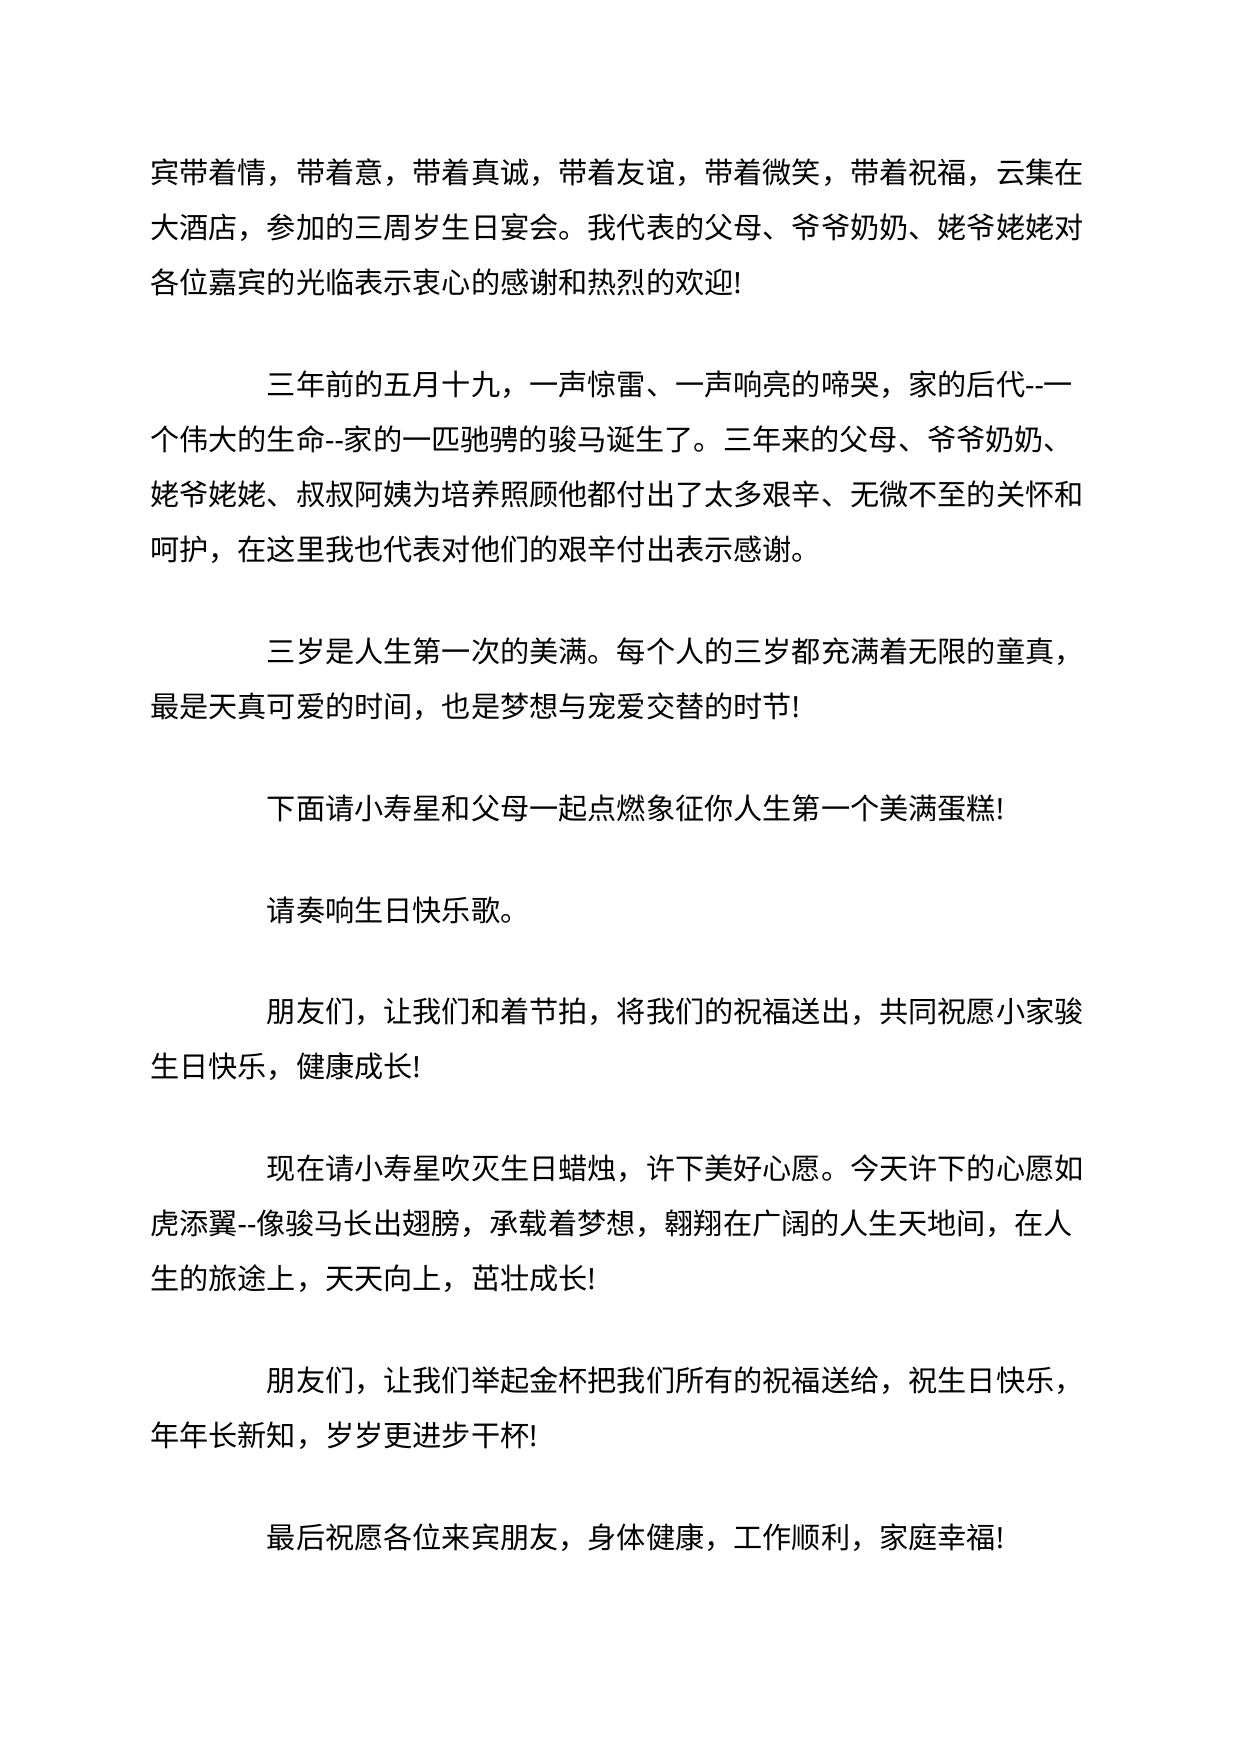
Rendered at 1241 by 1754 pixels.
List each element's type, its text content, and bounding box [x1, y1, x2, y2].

text 朋友们，让我们举起金杯把我们所有的祝福送给，祝生日快乐，年年长新知，岁岁更进步干杯! [150, 1358, 1090, 1455]
text 朋友们，让我们和着节拍，将我们的祝福送出，共同祝愿小家骏生日快乐，健康成长! [150, 989, 1090, 1086]
text 请奏响生日快乐歌。 [150, 887, 1090, 929]
text 三岁是人生第一次的美满。每个人的三岁都充满着无限的童真，最是天真可爱的时间，也是梦想与宠爱交替的时节! [150, 628, 1090, 726]
text 下面请小寿星和父母一起点燃象征你人生第一个美满蛋糕! [150, 785, 1090, 828]
text 现在请小寿星吹灭生日蜡烛，许下美好心愿。今天许下的心愿如虎添翼--像骏马长出翅膀，承载着梦想，翱翔在广阔的人生天地间，在人生的旅途上，天天向上，茁壮成长! [150, 1146, 1090, 1298]
text 最后祝愿各位来宾朋友，身体健康，工作顺利，家庭幸福! [150, 1515, 1090, 1557]
text 三年前的五月十九，一声惊雷、一声响亮的啼哭，家的后代--一个伟大的生命--家的一匹驰骋的骏马诞生了。三年来的父母、爷爷奶奶、姥爷姥姥、叔叔阿姨为培养照顾他都付出了太多艰辛、无微不至的关怀和呵护，在这里我也代表对他们的艰辛付出表示感谢。 [150, 362, 1090, 569]
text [150, 150, 1090, 302]
